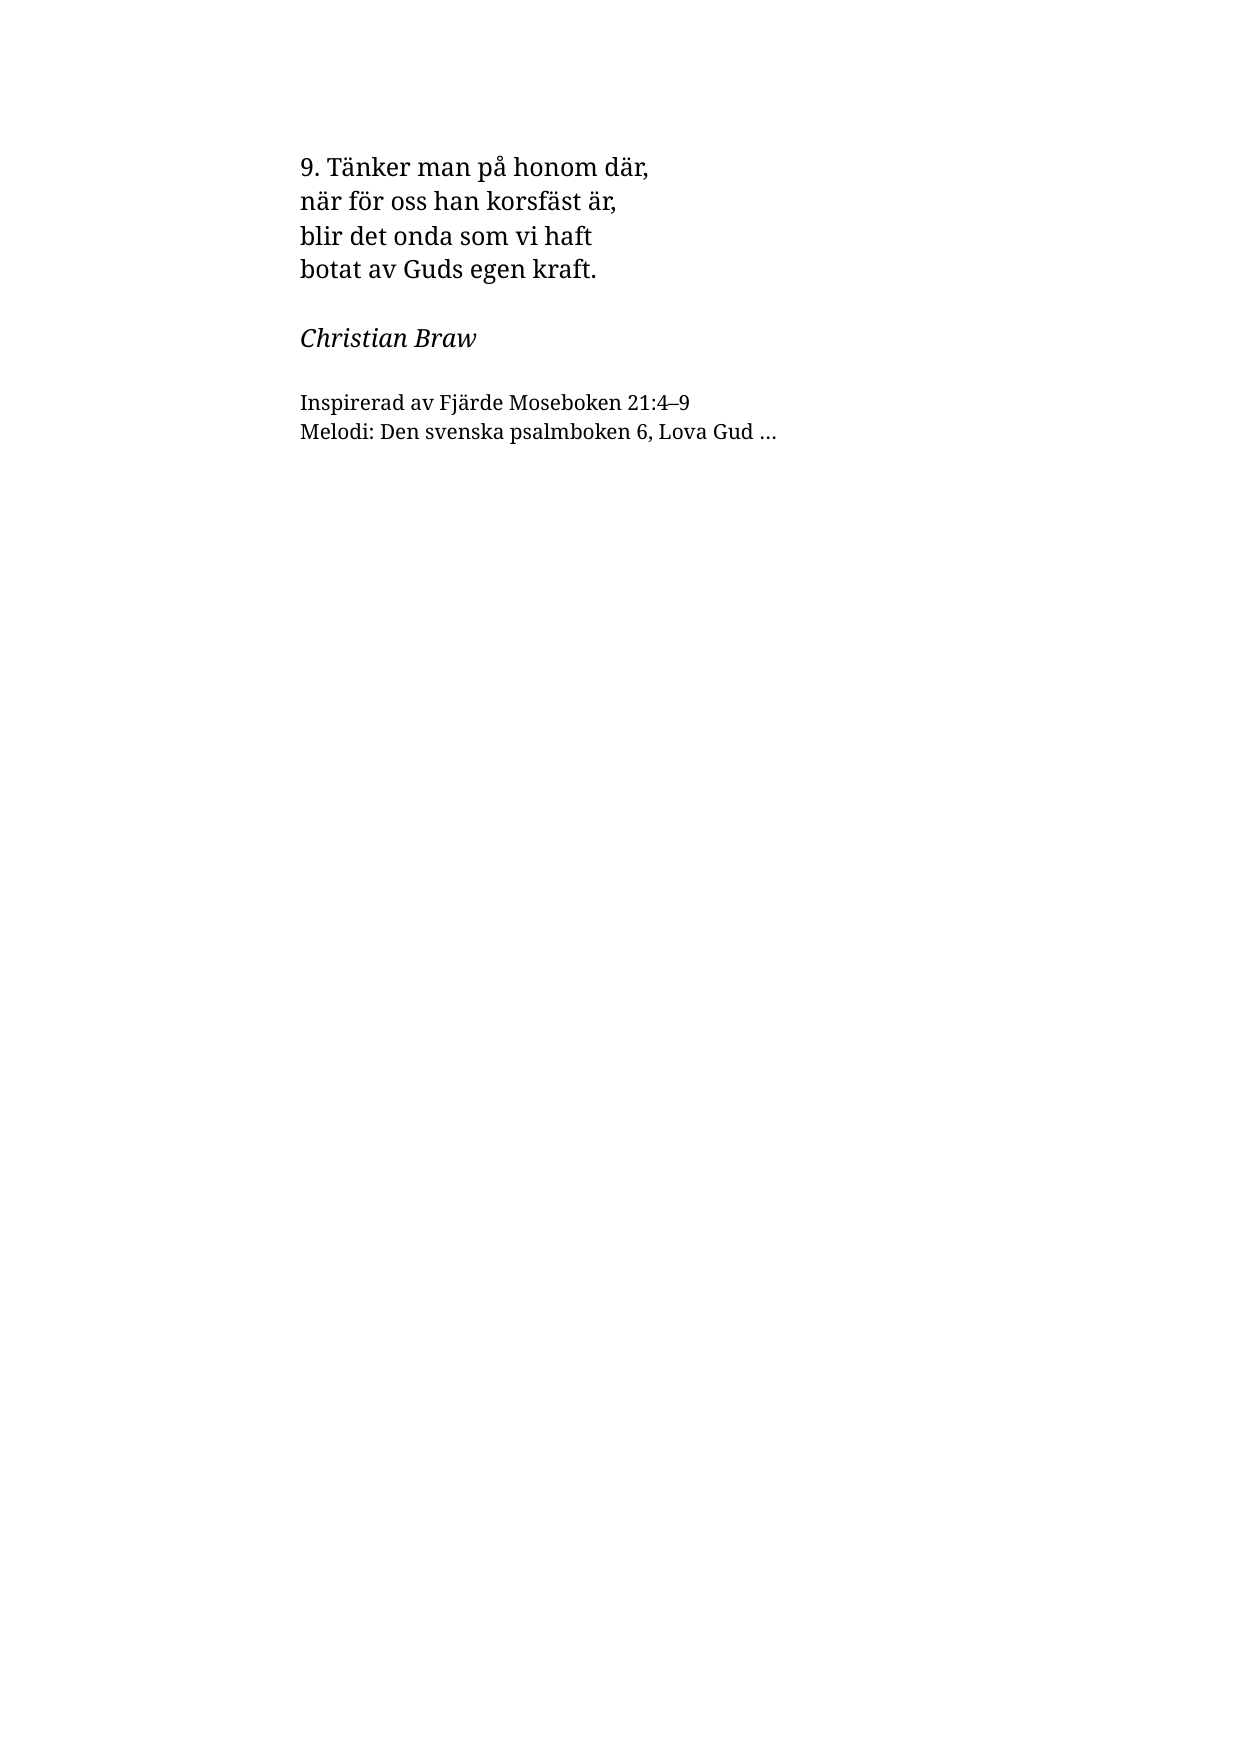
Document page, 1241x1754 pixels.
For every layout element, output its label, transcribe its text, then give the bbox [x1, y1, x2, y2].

text 9. Tänker man på honom där, [300, 150, 940, 184]
text blir det onda som vi haft [300, 218, 940, 252]
text botat av Guds egen kraft. [300, 252, 940, 286]
text Melodi: Den svenska psalmboken 6, Lova Gud … [300, 417, 940, 445]
text Inspirerad av Fjärde Moseboken 21:4–9 [300, 388, 940, 417]
text när för oss han korsfäst är, [300, 184, 940, 218]
text Christian Braw [300, 320, 940, 354]
